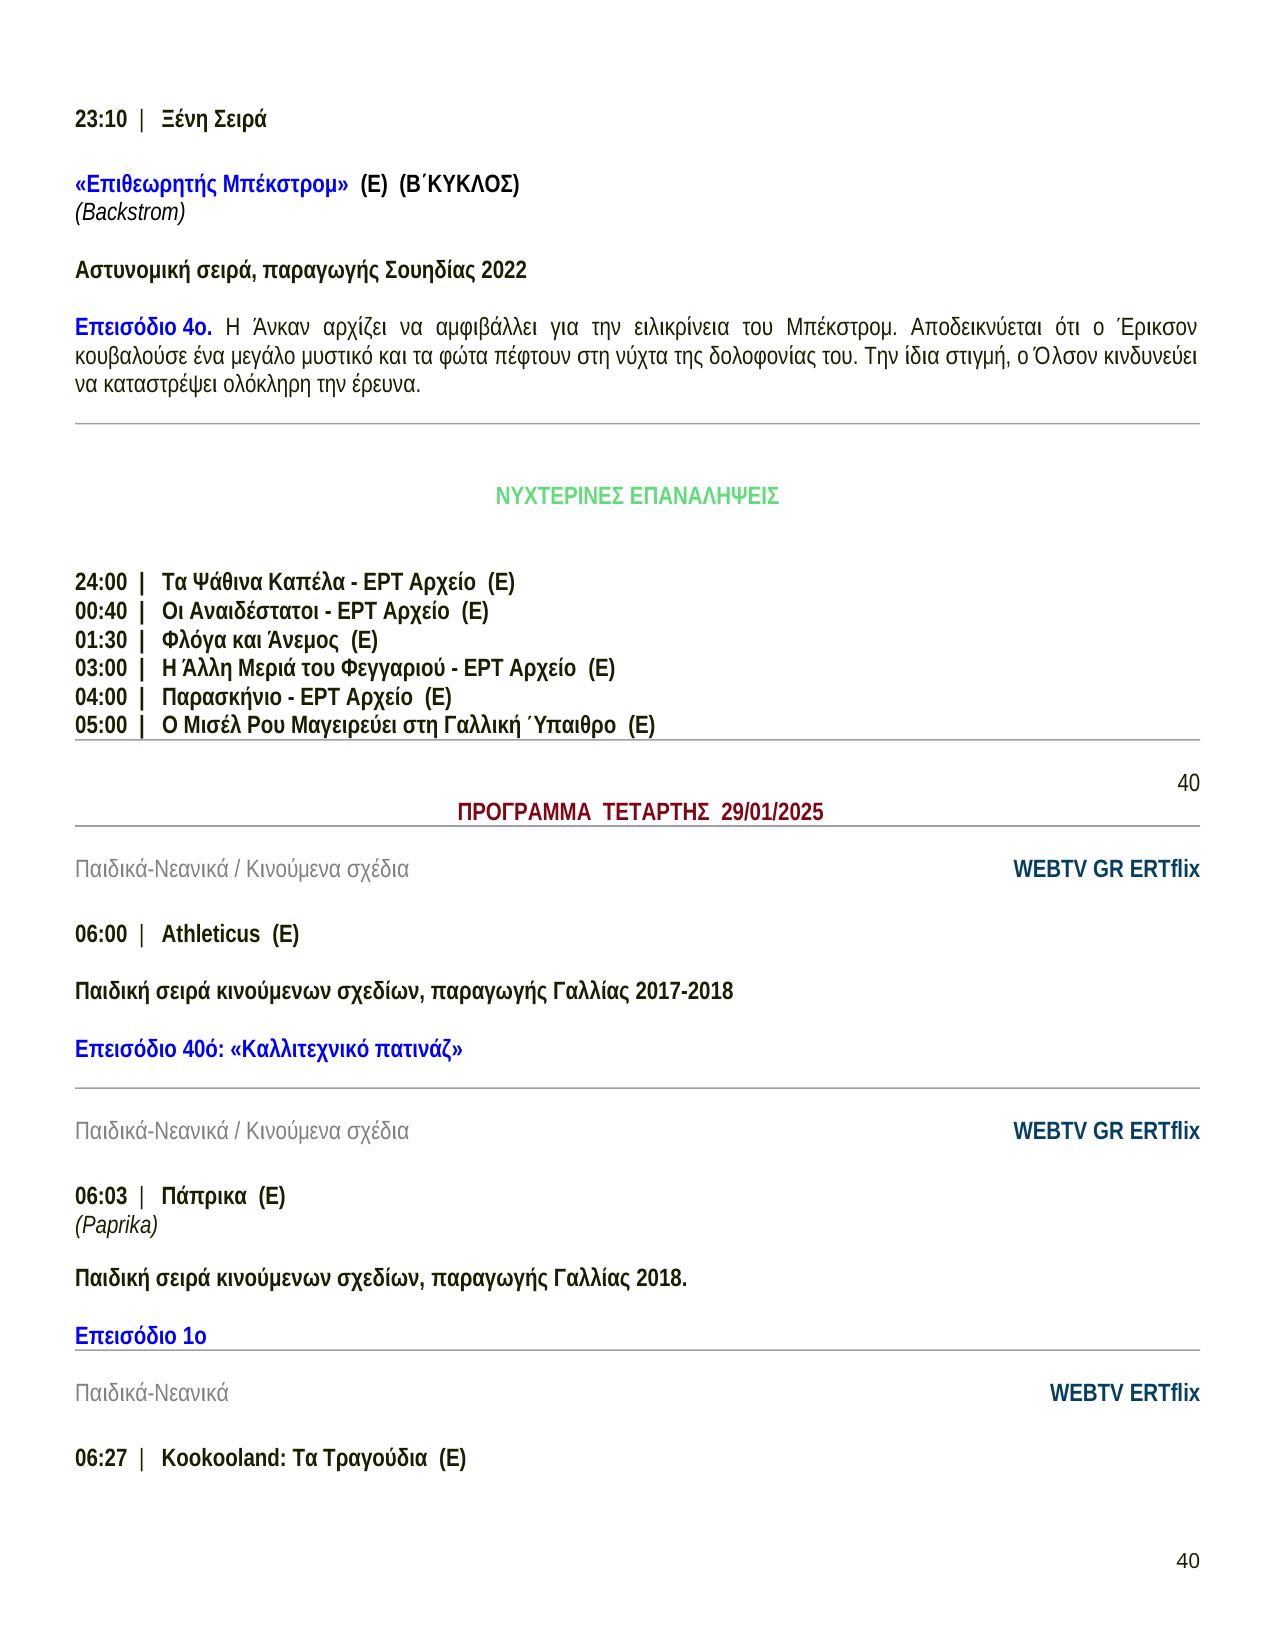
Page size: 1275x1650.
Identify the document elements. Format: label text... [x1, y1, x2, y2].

table_header Παιδικά-Νεανικά / Κινούμενα σχέδια [75, 1116, 637, 1145]
text 06:00 | Athleticus (E) [75, 883, 1200, 948]
table_header Παιδικά-Νεανικά [75, 1378, 637, 1407]
text 23:10 | Ξένη Σειρά [75, 75, 1200, 132]
text Αστυνομική σειρά, παραγωγής Σουηδίας 2022 [75, 255, 1200, 283]
table_header WEBTV ERTflix [638, 1378, 1200, 1407]
text Eπεισόδιο 40ό: «Καλλιτεχνικό πατινάζ» [75, 1034, 1200, 1062]
text Παιδική σειρά κινούμενων σχεδίων, παραγωγής Γαλλίας 2017-2018 [75, 948, 1200, 1005]
text ΝΥΧΤΕΡΙΝΕΣ ΕΠΑΝΑΛΗΨΕΙΣ [75, 481, 1200, 509]
text 24:00 | Τα Ψάθινα Καπέλα - ΕΡΤ Αρχείο (E) 00:40 | Οι Αναιδέστατοι - ΕΡΤ Αρχείο (E) 01:30 | Φλόγα και Άνεμος (E) 03:00 | Η Άλλη Μεριά του Φεγγαριού - ΕΡΤ Αρχείο (E) 04:00 | Παρασκήνιο - ΕΡΤ Αρχείο (E) 05:00 | Ο Μισέλ Ρου Μαγειρεύει στη Γαλλική Ύπαιθρο (E) [75, 539, 1200, 739]
table_header WEBTV GR ERTflix [638, 1116, 1200, 1145]
table_header Παιδικά-Νεανικά / Κινούμενα σχέδια [75, 854, 637, 883]
text 06:03 | Πάπρικα (E) (Paprika) [75, 1145, 1200, 1238]
text Eπεισόδιο 4ο. Η Άνκαν αρχίζει να αμφιβάλλει για την ειλικρίνεια του Μπέκστρομ. Αποδεικνύεται ότι ο Έρικσον κουβαλούσε ένα μεγάλο μυστικό και τα φώτα πέφτουν στη νύχτα της δολοφονίας του. Την ίδια στιγμή, ο Όλσον κινδυνεύει να καταστρέψει ολόκληρη την έρευνα. [75, 283, 1200, 398]
table_header WEBTV GR ERTflix [638, 854, 1200, 883]
text (Backstrom) [75, 197, 1200, 226]
text 06:27 | Kookooland: Τα Τραγούδια (E) [75, 1407, 1200, 1472]
text Eπεισόδιο 1ο [75, 1321, 1200, 1349]
text Παιδική σειρά κινούμενων σχεδίων, παραγωγής Γαλλίας 2018. [75, 1263, 1200, 1292]
text «Επιθεωρητής Μπέκστρομ» (Ε) (Β΄ΚΥΚΛΟΣ) [75, 161, 1200, 197]
text ΠΡΟΓΡΑΜΜΑ ΤΕΤΑΡΤΗΣ 29/01/2025 [75, 797, 1200, 825]
